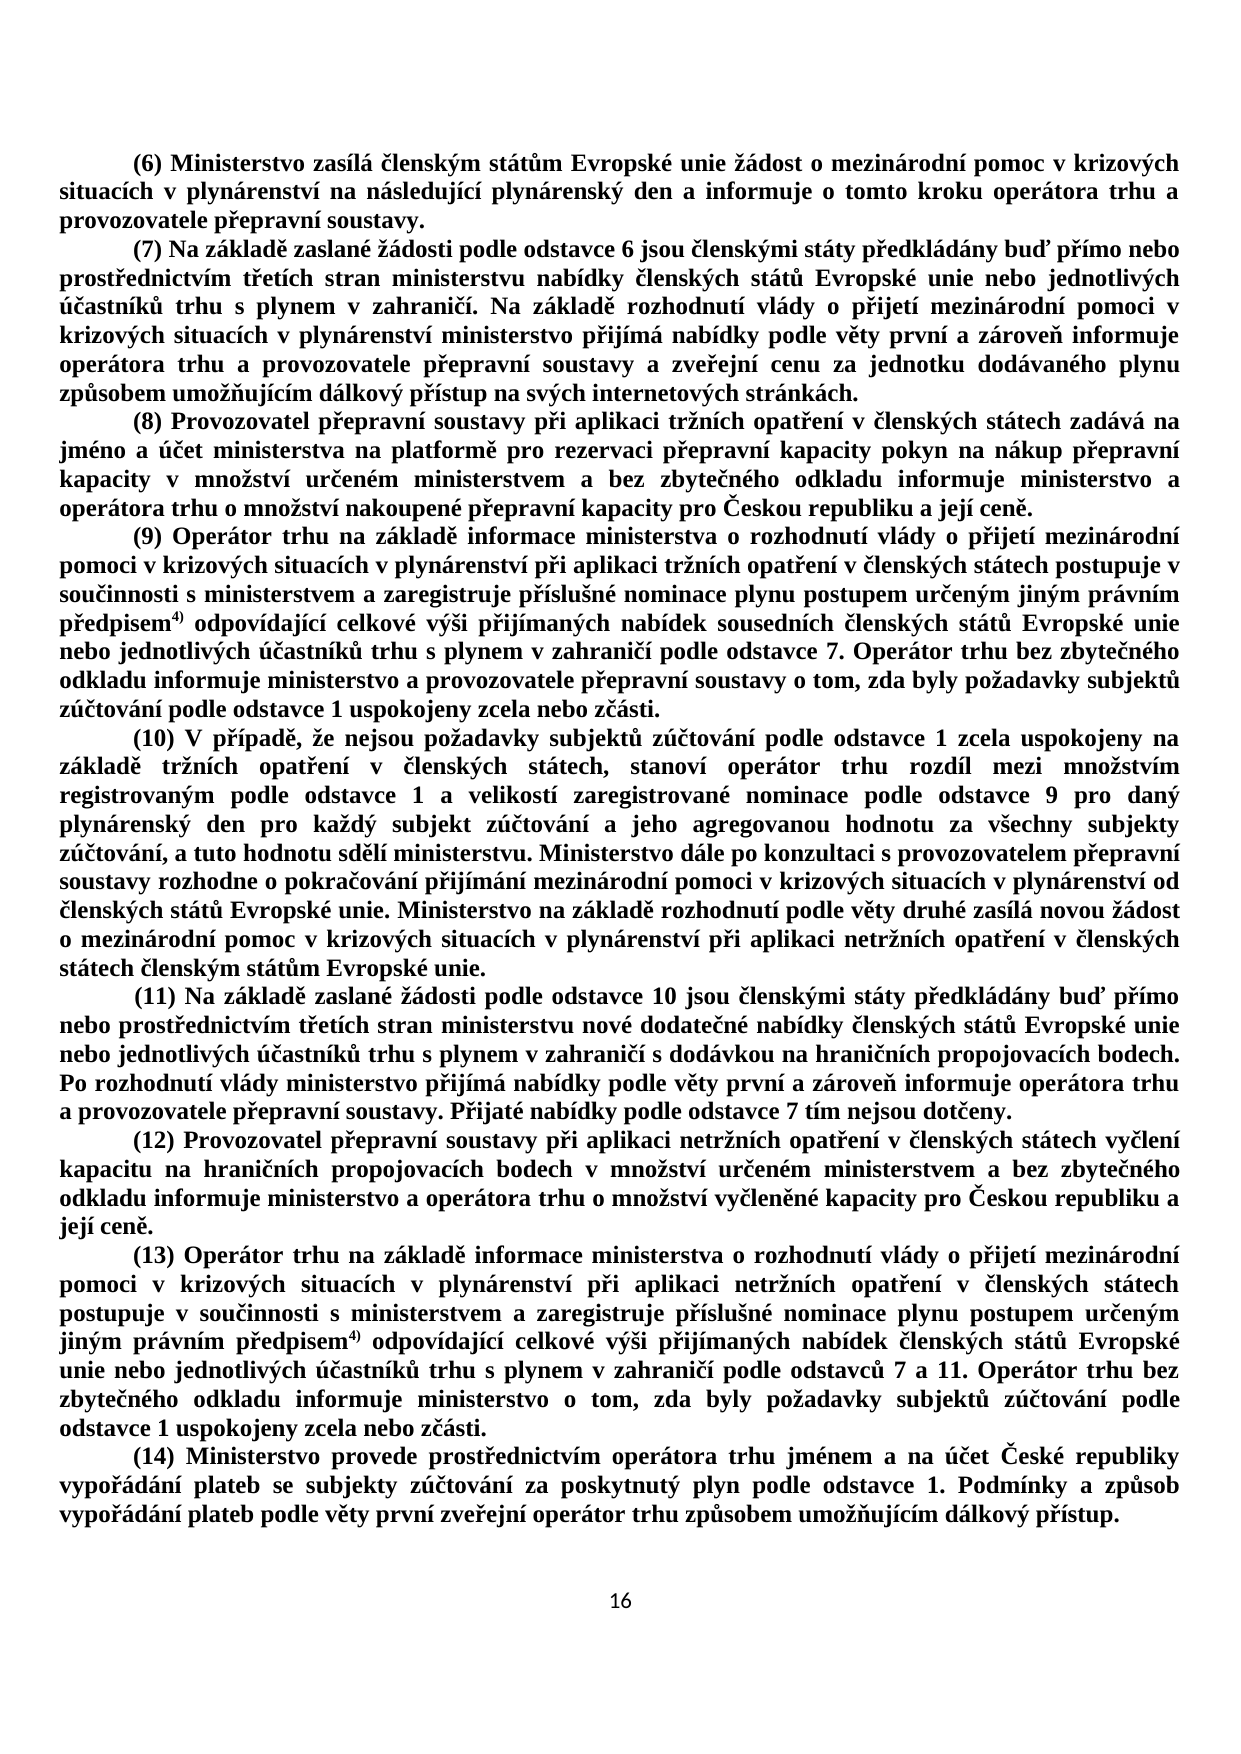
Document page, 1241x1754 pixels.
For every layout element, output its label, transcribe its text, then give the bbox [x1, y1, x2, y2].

text (7) Na základě zaslané žádosti podle odstavce 6 jsou členskými státy předkládány buď přímo nebo prostřednictvím třetích stran ministerstvu nabídky členských států Evropské unie nebo jednotlivých účastníků trhu s plynem v zahraničí. Na základě rozhodnutí vlády o přijetí mezinárodní pomoci v krizových situacích v plynárenství ministerstvo přijímá nabídky podle věty první a zároveň informuje operátora trhu a provozovatele přepravní soustavy a zveřejní cenu za jednotku dodávaného plynu způsobem umožňujícím dálkový přístup na svých internetových stránkách. [59, 234, 1181, 406]
text (13) Operátor trhu na základě informace ministerstva o rozhodnutí vlády o přijetí mezinárodní pomoci v krizových situacích v plynárenství při aplikaci netržních opatření v členských státech postupuje v součinnosti s ministerstvem a zaregistruje příslušné nominace plynu postupem určeným jiným právním předpisem4) odpovídající celkové výši přijímaných nabídek členských států Evropské unie nebo jednotlivých účastníků trhu s plynem v zahraničí podle odstavců 7 a 11. Operátor trhu bez zbytečného odkladu informuje ministerstvo o tom, zda byly požadavky subjektů zúčtování podle odstavce 1 uspokojeny zcela nebo zčásti. [59, 1240, 1181, 1441]
text (6) Ministerstvo zasílá členským státům Evropské unie žádost o mezinárodní pomoc v krizových situacích v plynárenství na následující plynárenský den a informuje o tomto kroku operátora trhu a provozovatele přepravní soustavy. [59, 148, 1181, 234]
text (14) Ministerstvo provede prostřednictvím operátora trhu jménem a na účet České republiky vypořádání plateb se subjekty zúčtování za poskytnutý plyn podle odstavce 1. Podmínky a způsob vypořádání plateb podle věty první zveřejní operátor trhu způsobem umožňujícím dálkový přístup. [59, 1441, 1181, 1528]
text (10) V případě, že nejsou požadavky subjektů zúčtování podle odstavce 1 zcela uspokojeny na základě tržních opatření v členských státech, stanoví operátor trhu rozdíl mezi množstvím registrovaným podle odstavce 1 a velikostí zaregistrované nominace podle odstavce 9 pro daný plynárenský den pro každý subjekt zúčtování a jeho agregovanou hodnotu za všechny subjekty zúčtování, a tuto hodnotu sdělí ministerstvu. Ministerstvo dále po konzultaci s provozovatelem přepravní soustavy rozhodne o pokračování přijímání mezinárodní pomoci v krizových situacích v plynárenství od členských států Evropské unie. Ministerstvo na základě rozhodnutí podle věty druhé zasílá novou žádost o mezinárodní pomoc v krizových situacích v plynárenství při aplikaci netržních opatření v členských státech členským státům Evropské unie. [59, 723, 1181, 981]
text (11) Na základě zaslané žádosti podle odstavce 10 jsou členskými státy předkládány buď přímo nebo prostřednictvím třetích stran ministerstvu nové dodatečné nabídky členských států Evropské unie nebo jednotlivých účastníků trhu s plynem v zahraničí s dodávkou na hraničních propojovacích bodech. Po rozhodnutí vlády ministerstvo přijímá nabídky podle věty první a zároveň informuje operátora trhu a provozovatele přepravní soustavy. Přijaté nabídky podle odstavce 7 tím nejsou dotčeny. [59, 981, 1181, 1125]
text (12) Provozovatel přepravní soustavy při aplikaci netržních opatření v členských státech vyčlení kapacitu na hraničních propojovacích bodech v množství určeném ministerstvem a bez zbytečného odkladu informuje ministerstvo a operátora trhu o množství vyčleněné kapacity pro Českou republiku a její ceně. [59, 1125, 1181, 1240]
text (8) Provozovatel přepravní soustavy při aplikaci tržních opatření v členských státech zadává na jméno a účet ministerstva na platformě pro rezervaci přepravní kapacity pokyn na nákup přepravní kapacity v množství určeném ministerstvem a bez zbytečného odkladu informuje ministerstvo a operátora trhu o množství nakoupené přepravní kapacity pro Českou republiku a její ceně. [59, 406, 1181, 521]
text (9) Operátor trhu na základě informace ministerstva o rozhodnutí vlády o přijetí mezinárodní pomoci v krizových situacích v plynárenství při aplikaci tržních opatření v členských státech postupuje v součinnosti s ministerstvem a zaregistruje příslušné nominace plynu postupem určeným jiným právním předpisem4) odpovídající celkové výši přijímaných nabídek sousedních členských států Evropské unie nebo jednotlivých účastníků trhu s plynem v zahraničí podle odstavce 7. Operátor trhu bez zbytečného odkladu informuje ministerstvo a provozovatele přepravní soustavy o tom, zda byly požadavky subjektů zúčtování podle odstavce 1 uspokojeny zcela nebo zčásti. [59, 521, 1181, 723]
